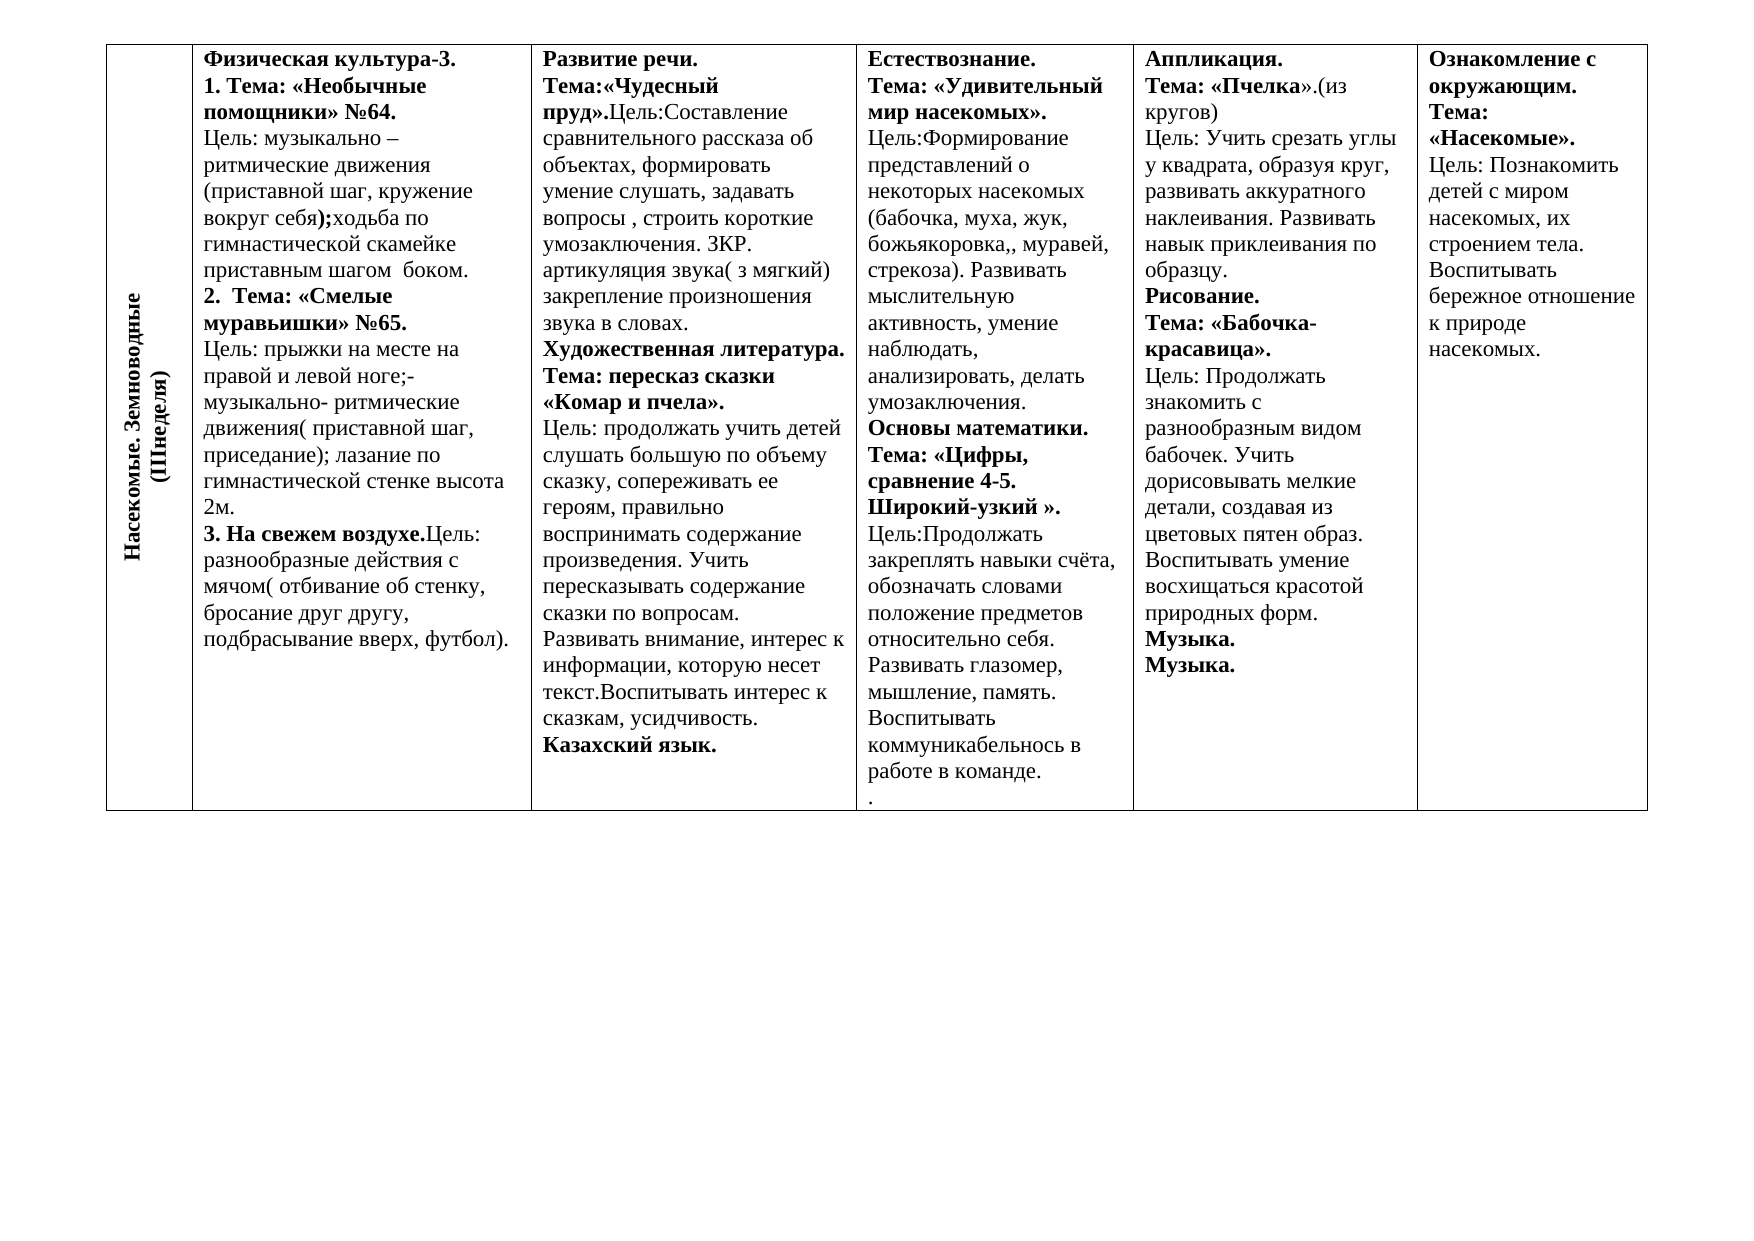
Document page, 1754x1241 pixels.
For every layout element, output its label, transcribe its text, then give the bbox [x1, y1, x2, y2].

table_cell Физическая культура-3. 1. Тема: «Необычные помощники» №64. Цель: музыкально –ритмические движения (приставной шаг, кружение вокруг себя);ходьба по гимнастической скамейке приставным шагом боком. 2. Тема: «Смелые муравьишки» №65. Цель: прыжки на месте на правой и левой ноге;- музыкально- ритмические движения( приставной шаг, приседание); лазание по гимнастической стенке высота 2м. 3. На свежем воздухе.Цель: разнообразные действия с мячом( отбивание об стенку, бросание друг другу, подбрасывание вверх, футбол). [193, 45, 531, 810]
table_cell Естествознание. Тема: «Удивительный мир насекомых». Цель:Формирование представлений о некоторых насекомых (бабочка, муха, жук, божьякоровка,, муравей, стрекоза). Развивать мыслительную активность, умение наблюдать, анализировать, делать умозаключения. Основы математики. Тема: «Цифры, сравнение 4-5. Широкий-узкий ». Цель:Продолжать закреплять навыки счёта, обозначать словами положение предметов относительно себя. Развивать глазомер, мышление, память. Воспитывать коммуникабельнось в работе в команде. . [857, 45, 1133, 810]
table_cell Развитие речи. Тема:«Чудесный пруд».Цель:Составление сравнительного рассказа об объектах, формировать умение слушать, задавать вопросы , строить короткие умозаключения. ЗКР. артикуляция звука( з мягкий) закрепление произношения звука в словах. Художественная литература. Тема: пересказ сказки «Комар и пчела». Цель: продолжать учить детей слушать большую по объему сказку, сопереживать ее героям, правильно воспринимать содержание произведения. Учить пересказывать содержание сказки по вопросам. Развивать внимание, интерес к информации, которую несет текст.Воспитывать интерес к сказкам, усидчивость. Казахский язык. [532, 45, 856, 810]
table_cell Насекомые. Земноводные (IIIнеделя) [107, 45, 192, 810]
table_cell Аппликация. Тема: «Пчелка».(из кругов) Цель: Учить срезать углы у квадрата, образуя круг, развивать аккуратного наклеивания. Развивать навык приклеивания по образцу. Рисование. Тема: «Бабочка- красавица». Цель: Продолжать знакомить с разнообразным видом бабочек. Учить дорисовывать мелкие детали, создавая из цветовых пятен образ. Воспитывать умение восхищаться красотой природных форм. Музыка. Музыка. [1134, 45, 1417, 810]
table_cell Ознакомление с окружающим. Тема: «Насекомые». Цель: Познакомить детей с миром насекомых, их строением тела. Воспитывать бережное отношение к природе насекомых. [1418, 45, 1647, 810]
